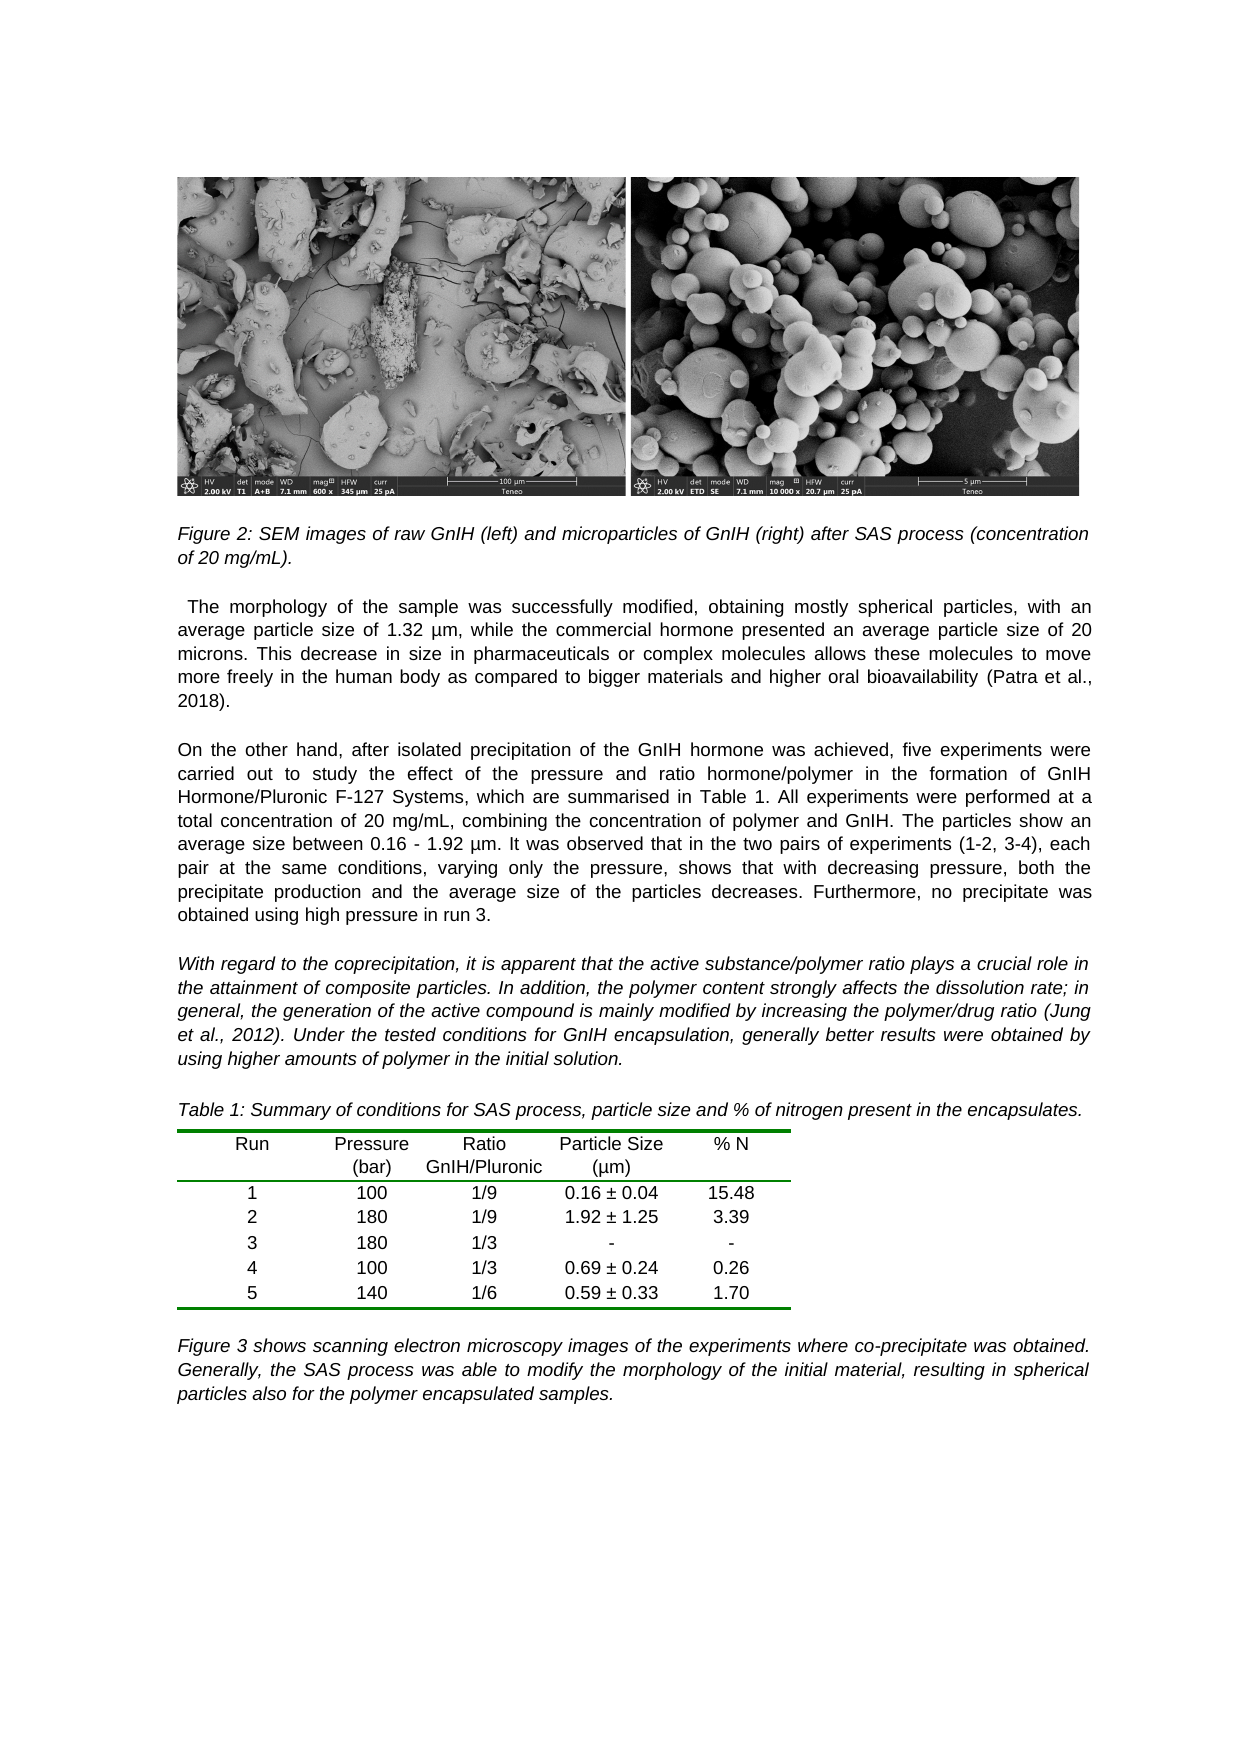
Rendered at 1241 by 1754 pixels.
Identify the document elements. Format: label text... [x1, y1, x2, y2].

title Table 1: Summary of conditions for SAS process, particle size and % of nitrogen present in the encapsulates. [177, 1096, 1092, 1121]
table_cell 15.48 [671, 1182, 791, 1206]
table_header Run [177, 1133, 327, 1180]
table_cell 1/9 [417, 1206, 551, 1232]
text Figure 2: SEM images of raw GnIH (left) and microparticles of GnIH (right) after SAS process (concentration of 20 mg/mL). [177, 523, 1092, 568]
text The morphology of the sample was successfully modified, obtaining mostly spherical particles, with an average particle size of 1.32 µm, while the commercial hormone presented an average particle size of 20 microns. This decrease in size in pharmaceuticals or complex molecules allows these molecules to move more freely in the human body as compared to bigger materials and higher oral bioavailability (Patra et al., 2018). [177, 595, 1092, 712]
table_cell - [671, 1232, 791, 1257]
table_header % N [671, 1133, 791, 1180]
table_cell 1/6 [417, 1282, 551, 1307]
table_cell 0.59 ± 0.33 [551, 1282, 671, 1307]
table_cell 180 [327, 1232, 417, 1257]
text On the other hand, after isolated precipitation of the GnIH hormone was achieved, five experiments were carried out to study the effect of the pressure and ratio hormone/polymer in the formation of GnIH Hormone/Pluronic F-127 Systems, which are summarised in Table 1. All experiments were performed at a total concentration of 20 mg/mL, combining the concentration of polymer and GnIH. The particles show an average size between 0.16 - 1.92 µm. It was observed that in the two pairs of experiments (1-2, 3-4), each pair at the same conditions, varying only the pressure, shows that with decreasing pressure, both the precipitate production and the average size of the particles decreases. Furthermore, no precipitate was obtained using high pressure in run 3. [177, 739, 1092, 926]
table_cell 3.39 [671, 1206, 791, 1232]
table_cell 5 [177, 1282, 327, 1307]
table_cell 0.69 ± 0.24 [551, 1257, 671, 1282]
picture [177, 177, 626, 496]
table_cell 100 [327, 1257, 417, 1282]
table_cell 180 [327, 1206, 417, 1232]
table_header Particle Size (µm) [551, 1133, 671, 1180]
text With regard to the coprecipitation, it is apparent that the active substance/polymer ratio plays a crucial role in the attainment of composite particles. In addition, the polymer content strongly affects the dissolution rate; in general, the generation of the active compound is mainly modified by increasing the polymer/drug ratio (Jung et al., 2012). Under the tested conditions for GnIH encapsulation, generally better results were obtained by using higher amounts of polymer in the initial solution. [177, 953, 1092, 1069]
table_cell 1/3 [417, 1232, 551, 1257]
table_cell 1 [177, 1182, 327, 1206]
table_cell 100 [327, 1182, 417, 1206]
table_cell 140 [327, 1282, 417, 1307]
table_header Pressure (bar) [327, 1133, 417, 1180]
table_cell 3 [177, 1232, 327, 1257]
table_cell 2 [177, 1206, 327, 1232]
table_header Ratio GnIH/Pluronic [417, 1133, 551, 1180]
table_cell - [551, 1232, 671, 1257]
table_cell 0.16 ± 0.04 [551, 1182, 671, 1206]
table_cell 1/3 [417, 1257, 551, 1282]
table_cell 1.70 [671, 1282, 791, 1307]
picture [630, 177, 1080, 496]
table_cell 0.26 [671, 1257, 791, 1282]
table_cell 1/9 [417, 1182, 551, 1206]
text Figure 3 shows scanning electron microscopy images of the experiments where co-precipitate was obtained. Generally, the SAS process was able to modify the morphology of the initial material, resulting in spherical particles also for the polymer encapsulated samples. [177, 1335, 1092, 1404]
table_cell 1.92 ± 1.25 [551, 1206, 671, 1232]
table_cell 4 [177, 1257, 327, 1282]
